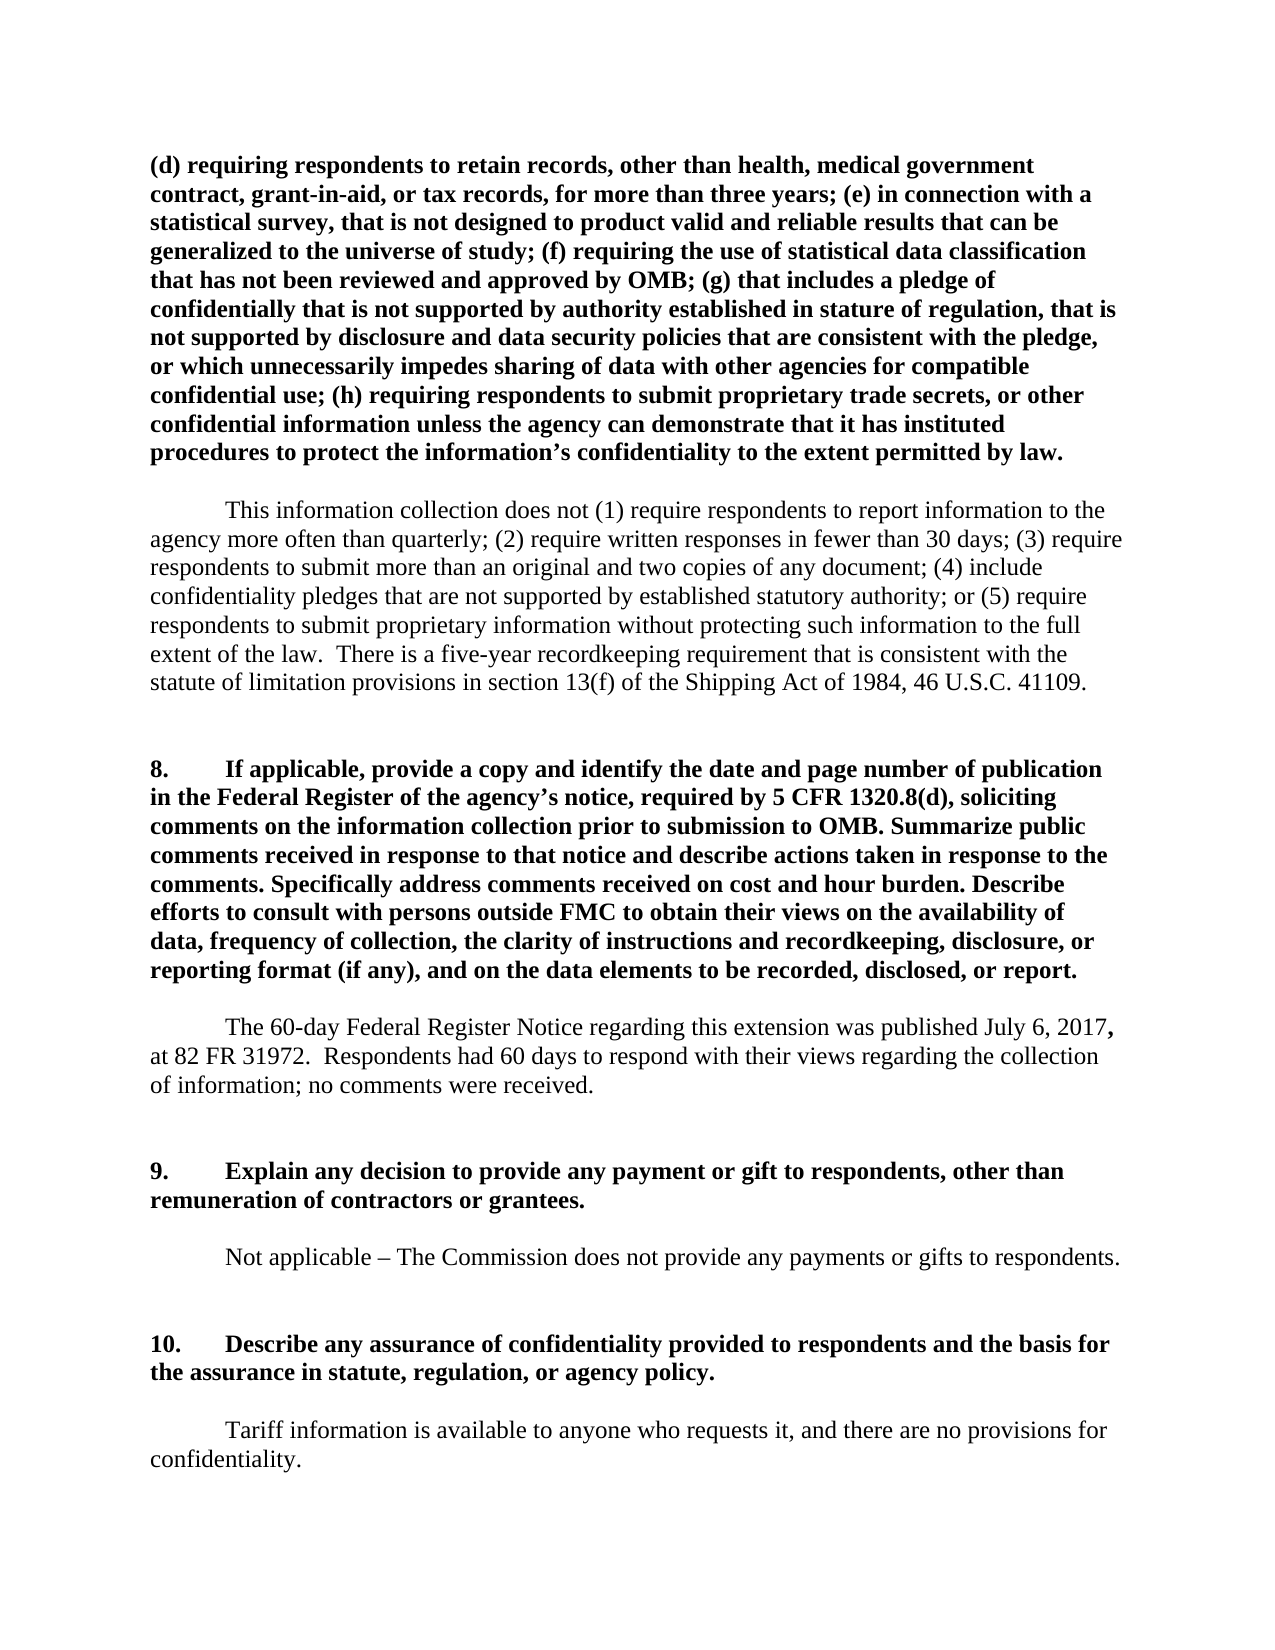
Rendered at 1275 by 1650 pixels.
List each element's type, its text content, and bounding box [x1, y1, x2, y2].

text The 60-day Federal Register Notice regarding this extension was published July 6, 2017, at 82 FR 31972. Respondents had 60 days to respond with their views regarding the collection of information; no comments were received. [150, 1012, 1125, 1099]
text 9. Explain any decision to provide any payment or gift to respondents, other than remuneration of contractors or grantees. [150, 1156, 1125, 1214]
text Not applicable – The Commission does not provide any payments or gifts to respondents. [150, 1242, 1125, 1271]
text Tariff information is available to anyone who requests it, and there are no provisions for confidentiality. [150, 1415, 1125, 1472]
text This information collection does not (1) require respondents to report information to the agency more often than quarterly; (2) require written responses in fewer than 30 days; (3) require respondents to submit more than an original and two copies of any document; (4) include confidentiality pledges that are not supported by established statutory authority; or (5) require respondents to submit proprietary information without protecting such information to the full extent of the law. There is a five-year recordkeeping requirement that is consistent with the statute of limitation provisions in section 13(f) of the Shipping Act of 1984, 46 U.S.C. 41109. [150, 495, 1125, 696]
text 10. Describe any assurance of confidentiality provided to respondents and the basis for the assurance in statute, regulation, or agency policy. [150, 1329, 1125, 1386]
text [150, 150, 1125, 466]
text 8. If applicable, provide a copy and identify the date and page number of publication in the Federal Register of the agency’s notice, required by 5 CFR 1320.8(d), soliciting comments on the information collection prior to submission to OMB. Summarize public comments received in response to that notice and describe actions taken in response to the comments. Specifically address comments received on cost and hour burden. Describe efforts to consult with persons outside FMC to obtain their views on the availability of data, frequency of collection, the clarity of instructions and recordkeeping, disclosure, or reporting format (if any), and on the data elements to be recorded, disclosed, or report. [150, 754, 1125, 984]
